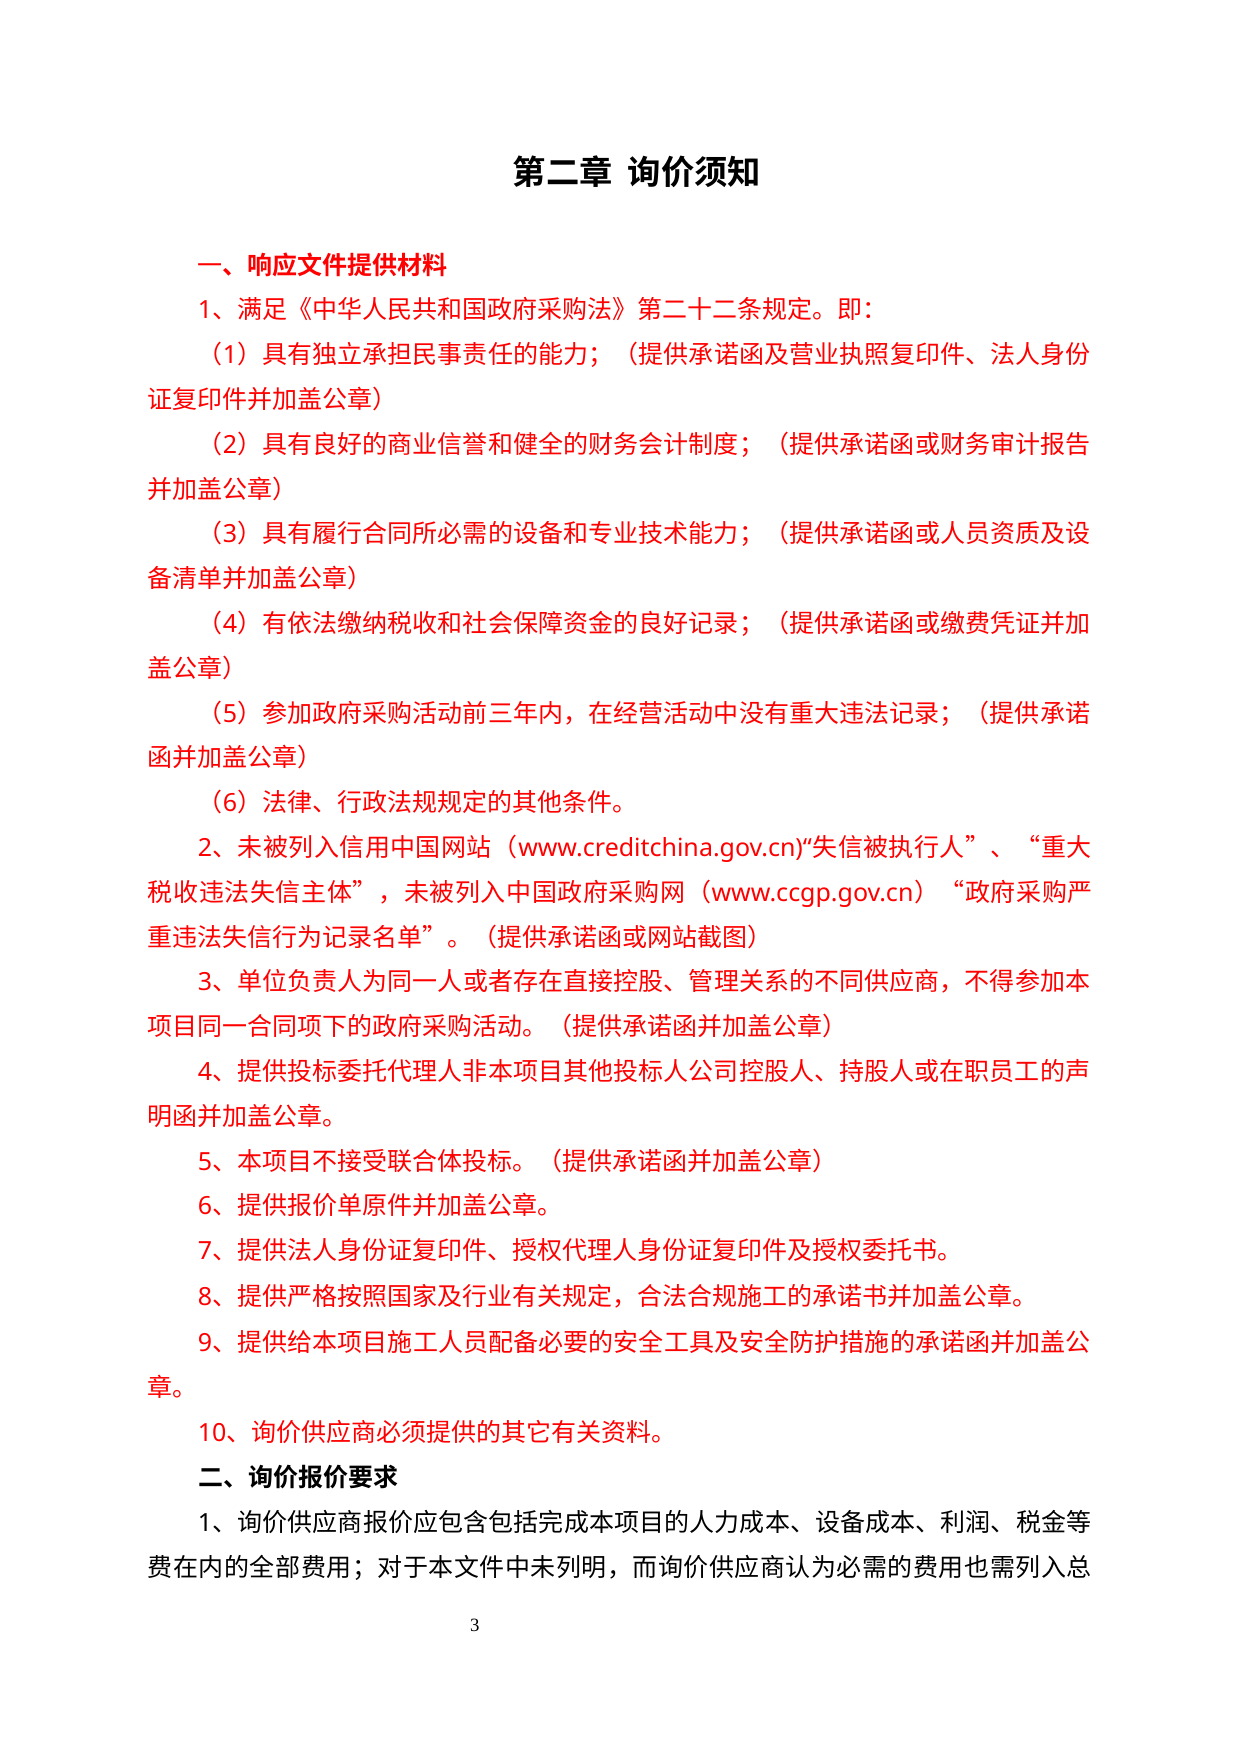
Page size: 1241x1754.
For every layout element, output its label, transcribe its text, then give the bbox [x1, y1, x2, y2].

list （2）具有良好的商业信誉和健全的财务会计制度；（提供承诺函或财务审计报告并加盖公章） [148, 417, 1093, 507]
text 9、提供给本项目施工人员配备必要的安全工具及安全防护措施的承诺函并加盖公章。 [148, 1314, 1093, 1406]
list 10、询价供应商必须提供的其它有关资料。 [148, 1406, 1093, 1451]
list 4、提供投标委托代理人非本项目其他投标人公司控股人、持股人或在职员工的声明函并加盖公章。 [148, 1044, 1093, 1134]
list 5、本项目不接受联合体投标。（提供承诺函并加盖公章） [148, 1134, 1093, 1179]
list （5）参加政府采购活动前三年内，在经营活动中没有重大违法记录；（提供承诺函并加盖公章） [148, 686, 1093, 776]
list （4）有依法缴纳税收和社会保障资金的良好记录；（提供承诺函或缴费凭证并加盖公章） [148, 597, 1093, 686]
text 二、询价报价要求 [148, 1451, 1093, 1496]
list （6）法律、行政法规规定的其他条件。 [148, 776, 1093, 821]
list 1、满足《中华人民共和国政府采购法》第二十二条规定。即： [148, 283, 1093, 328]
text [148, 1496, 1093, 1585]
list 2、未被列入信用中国网站（www.creditchina.gov.cn)“失信被执行人”、“重大税收违法失信主体”，未被列入中国政府采购网（www.ccgp.gov.cn）“政府采购严重违法失信行为记录名单”。（提供承诺函或网站截图） [148, 821, 1093, 874]
list （3）具有履行合同所必需的设备和专业技术能力；（提供承诺函或人员资质及设备清单并加盖公章） [148, 507, 1093, 597]
list 3、单位负责人为同一人或者存在直接控股、管理关系的不同供应商，不得参加本项目同一合同项下的政府采购活动。（提供承诺函并加盖公章） [148, 955, 1093, 1044]
subtitle 第二章 询价须知 [148, 148, 1093, 193]
list （1）具有独立承担民事责任的能力；（提供承诺函及营业执照复印件、法人身份证复印件并加盖公章） [148, 328, 1093, 417]
text 8、提供严格按照国家及行业有关规定，合法合规施工的承诺书并加盖公章。 [148, 1268, 1093, 1314]
list 7、提供法人身份证复印件、授权代理人身份证复印件及授权委托书。 [148, 1224, 1093, 1268]
list 6、提供报价单原件并加盖公章。 [148, 1179, 1093, 1224]
list 2、未被列入信用中国网站（www.creditchina.gov.cn)“失信被执行人”、“重大税收违法失信主体”，未被列入中国政府采购网（www.ccgp.gov.cn）“政府采购严重违法失信行为记录名单”。（提供承诺函或网站截图） [148, 908, 1093, 955]
list 一、响应文件提供材料 [148, 238, 1093, 283]
